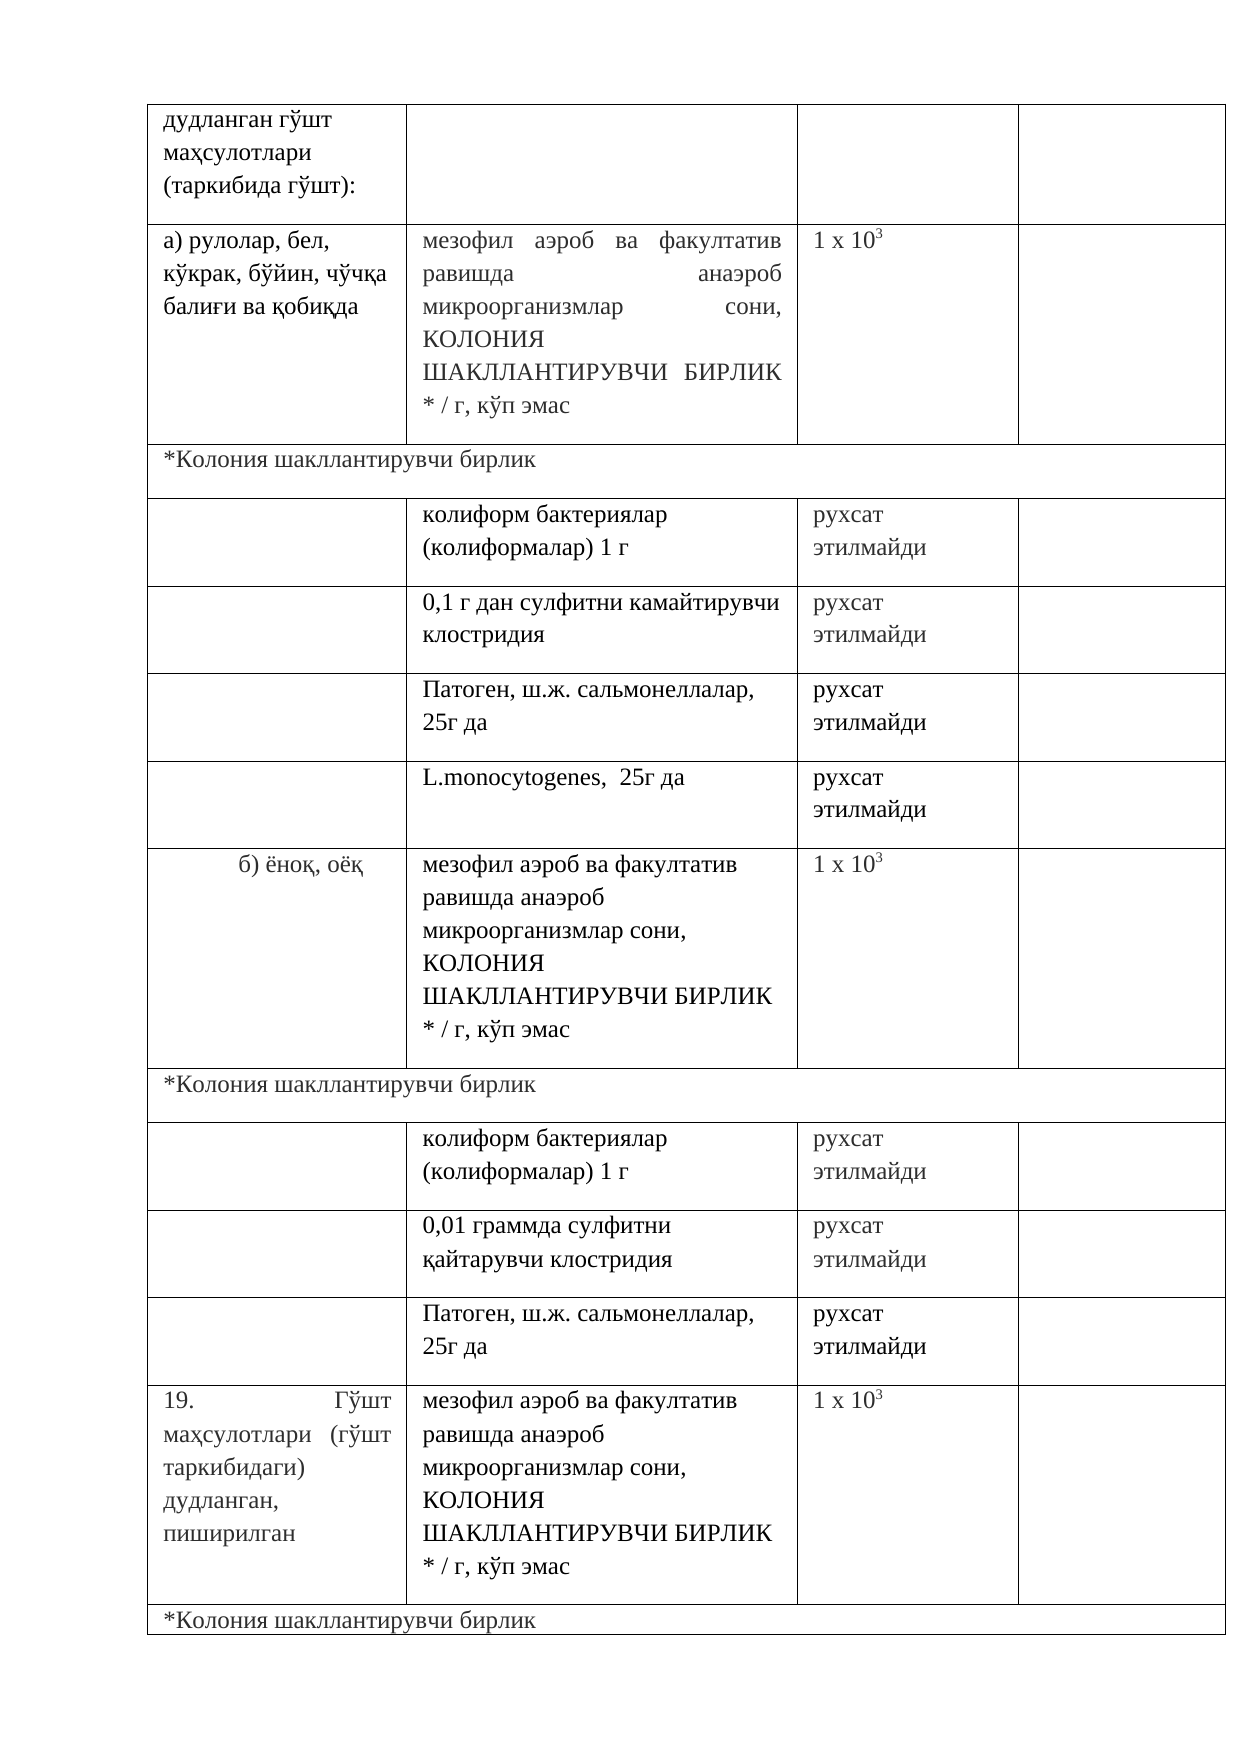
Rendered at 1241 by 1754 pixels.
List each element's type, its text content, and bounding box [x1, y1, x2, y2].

table_cell [1019, 1123, 1225, 1209]
table_cell рухсат этилмайди [798, 674, 1018, 761]
table_cell [148, 1123, 406, 1209]
table_cell [798, 105, 1018, 224]
table_cell [1019, 849, 1225, 1068]
table_cell [1019, 587, 1225, 673]
table_cell рухсат этилмайди [798, 1298, 1018, 1384]
table_cell рухсат этилмайди [798, 1123, 1018, 1209]
table_cell мезофил аэроб ва факултатив равишда анаэроб микроорганизмлар сони, КОЛОНИЯ ШАКЛЛАНТИРУВЧИ БИРЛИК * / г, кўп эмас [407, 849, 797, 1068]
table_cell [148, 1298, 406, 1384]
table_cell рухсат этилмайди [798, 499, 1018, 586]
table_cell [1019, 1386, 1225, 1604]
table_cell [148, 499, 406, 586]
table_cell 1 х 103 [798, 225, 1018, 443]
table_cell колиформ бактериялар (колиформалар) 1 г [407, 1123, 797, 1209]
table_cell [148, 762, 406, 848]
table_cell 0,01 граммда сулфитни қайтарувчи клостридия [407, 1211, 797, 1297]
table_cell 1 х 103 [798, 849, 1018, 1068]
table_cell колиформ бактериялар (колиформалар) 1 г [407, 499, 797, 586]
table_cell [148, 1605, 1225, 1634]
table_cell рухсат этилмайди [798, 1211, 1018, 1297]
table_cell Патоген, ш.ж. сальмонеллалар, 25г да [407, 1298, 797, 1384]
table_cell б) ёноқ, оёқ [148, 849, 406, 1068]
table_cell 0,1 г дан сулфитни камайтирувчи клостридия [407, 587, 797, 673]
table_cell [407, 105, 797, 224]
table_cell *Колония шакллантирувчи бирлик [148, 1069, 1225, 1122]
table_cell рухсат этилмайди [798, 762, 1018, 848]
table_cell рухсат этилмайди [798, 587, 1018, 673]
table_cell [1019, 105, 1225, 224]
table_cell *Колония шакллантирувчи бирлик [148, 445, 1225, 498]
table_cell [1019, 225, 1225, 443]
table_cell [148, 674, 406, 761]
table_cell [148, 587, 406, 673]
table_cell L.monocytogenes, 25г да [407, 762, 797, 848]
table_cell [1019, 499, 1225, 586]
table_cell а) рулолар, бел, кўкрак, бўйин, чўчқа балиғи ва қобиқда [148, 225, 406, 443]
table_cell 1 х 103 [798, 1386, 1018, 1604]
table_cell [1019, 1298, 1225, 1384]
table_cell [148, 105, 406, 224]
table_cell [148, 1211, 406, 1297]
table_cell мезофил аэроб ва факултатив равишда анаэроб микроорганизмлар сони, КОЛОНИЯ ШАКЛЛАНТИРУВЧИ БИРЛИК * / г, кўп эмас [407, 225, 797, 443]
table_cell Патоген, ш.ж. сальмонеллалар, 25г да [407, 674, 797, 761]
table_cell [1019, 674, 1225, 761]
table_cell 19. Гўшт маҳсулотлари (гўшт таркибидаги) дудланган, пиширилган [148, 1386, 406, 1604]
table_cell [1019, 1211, 1225, 1297]
table_cell [1019, 762, 1225, 848]
table_cell мезофил аэроб ва факултатив равишда анаэроб микроорганизмлар сони, КОЛОНИЯ ШАКЛЛАНТИРУВЧИ БИРЛИК * / г, кўп эмас [407, 1386, 797, 1604]
